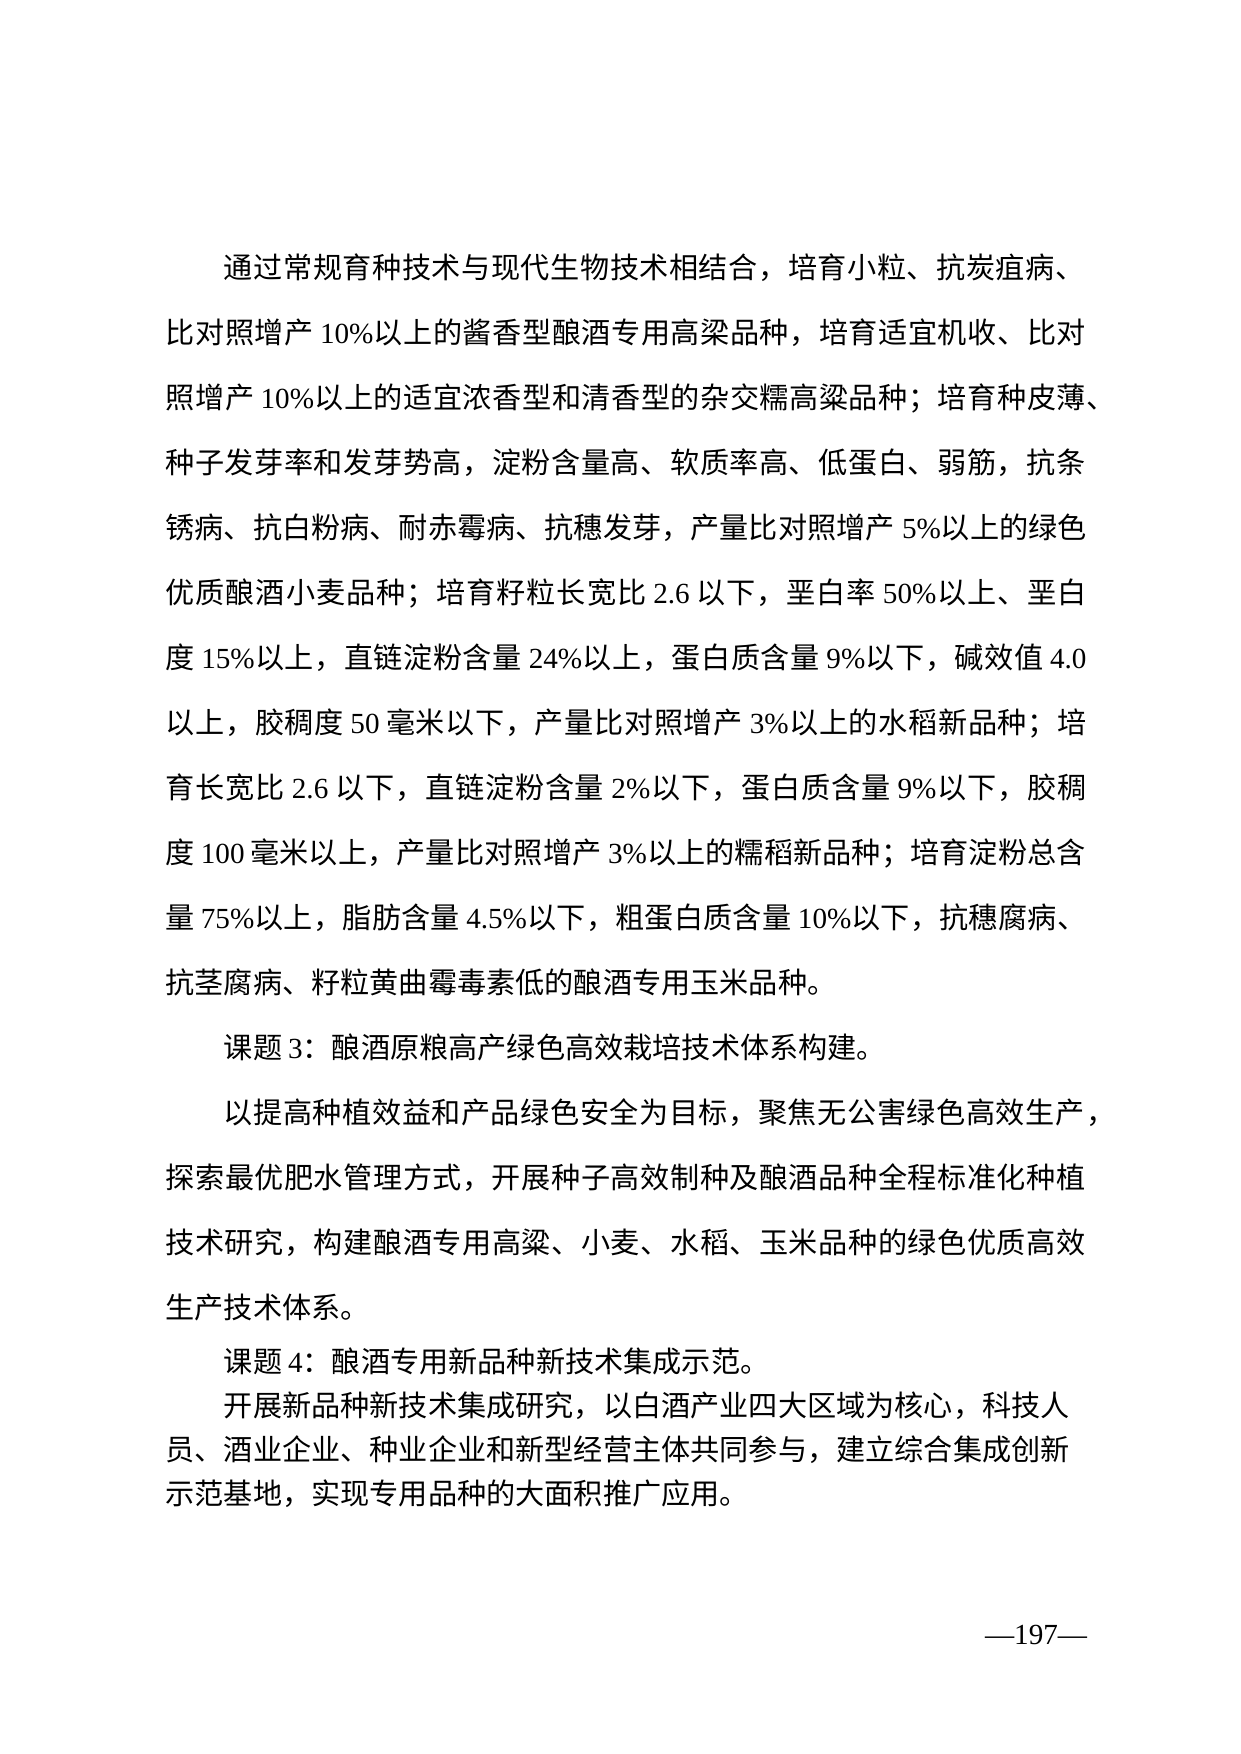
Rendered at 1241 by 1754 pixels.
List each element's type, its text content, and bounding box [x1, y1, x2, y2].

text 以提高种植效益和产品绿色安全为目标，聚焦无公害绿色高效生产，探索最优肥水管理方式，开展种子高效制种及酿酒品种全程标准化种植技术研究，构建酿酒专用高粱、小麦、水稻、玉米品种的绿色优质高效生产技术体系。 [165, 1078, 1087, 1338]
text 开展新品种新技术集成研究，以白酒产业四大区域为核心，科技人员、酒业企业、种业企业和新型经营主体共同参与，建立综合集成创新示范基地，实现专用品种的大面积推广应用。 [165, 1382, 1087, 1513]
text 通过常规育种技术与现代生物技术相结合，培育小粒、抗炭疽病、比对照增产10%以上的酱香型酿酒专用高梁品种，培育适宜机收、比对照增产10%以上的适宜浓香型和清香型的杂交糯高粱品种；培育种皮薄、种子发芽率和发芽势高，淀粉含量高、软质率高、低蛋白、弱筋，抗条锈病、抗白粉病、耐赤霉病、抗穗发芽，产量比对照增产5%以上的绿色优质酿酒小麦品种；培育籽粒长宽比2.6以下，垩白率50%以上、垩白度15%以上，直链淀粉含量24%以上，蛋白质含量9%以下，碱效值4.0以上，胶稠度50毫米以下，产量比对照增产3%以上的水稻新品种；培育长宽比2.6以下，直链淀粉含量2%以下，蛋白质含量9%以下，胶稠度100毫米以上，产量比对照增产3%以上的糯稻新品种；培育淀粉总含量75%以上，脂肪含量4.5%以下，粗蛋白质含量10%以下，抗穗腐病、抗茎腐病、籽粒黄曲霉毒素低的酿酒专用玉米品种。 [165, 233, 1087, 1013]
text 课题3：酿酒原粮高产绿色高效栽培技术体系构建。 [165, 1013, 1087, 1078]
text 课题4：酿酒专用新品种新技术集成示范。 [165, 1338, 1087, 1382]
